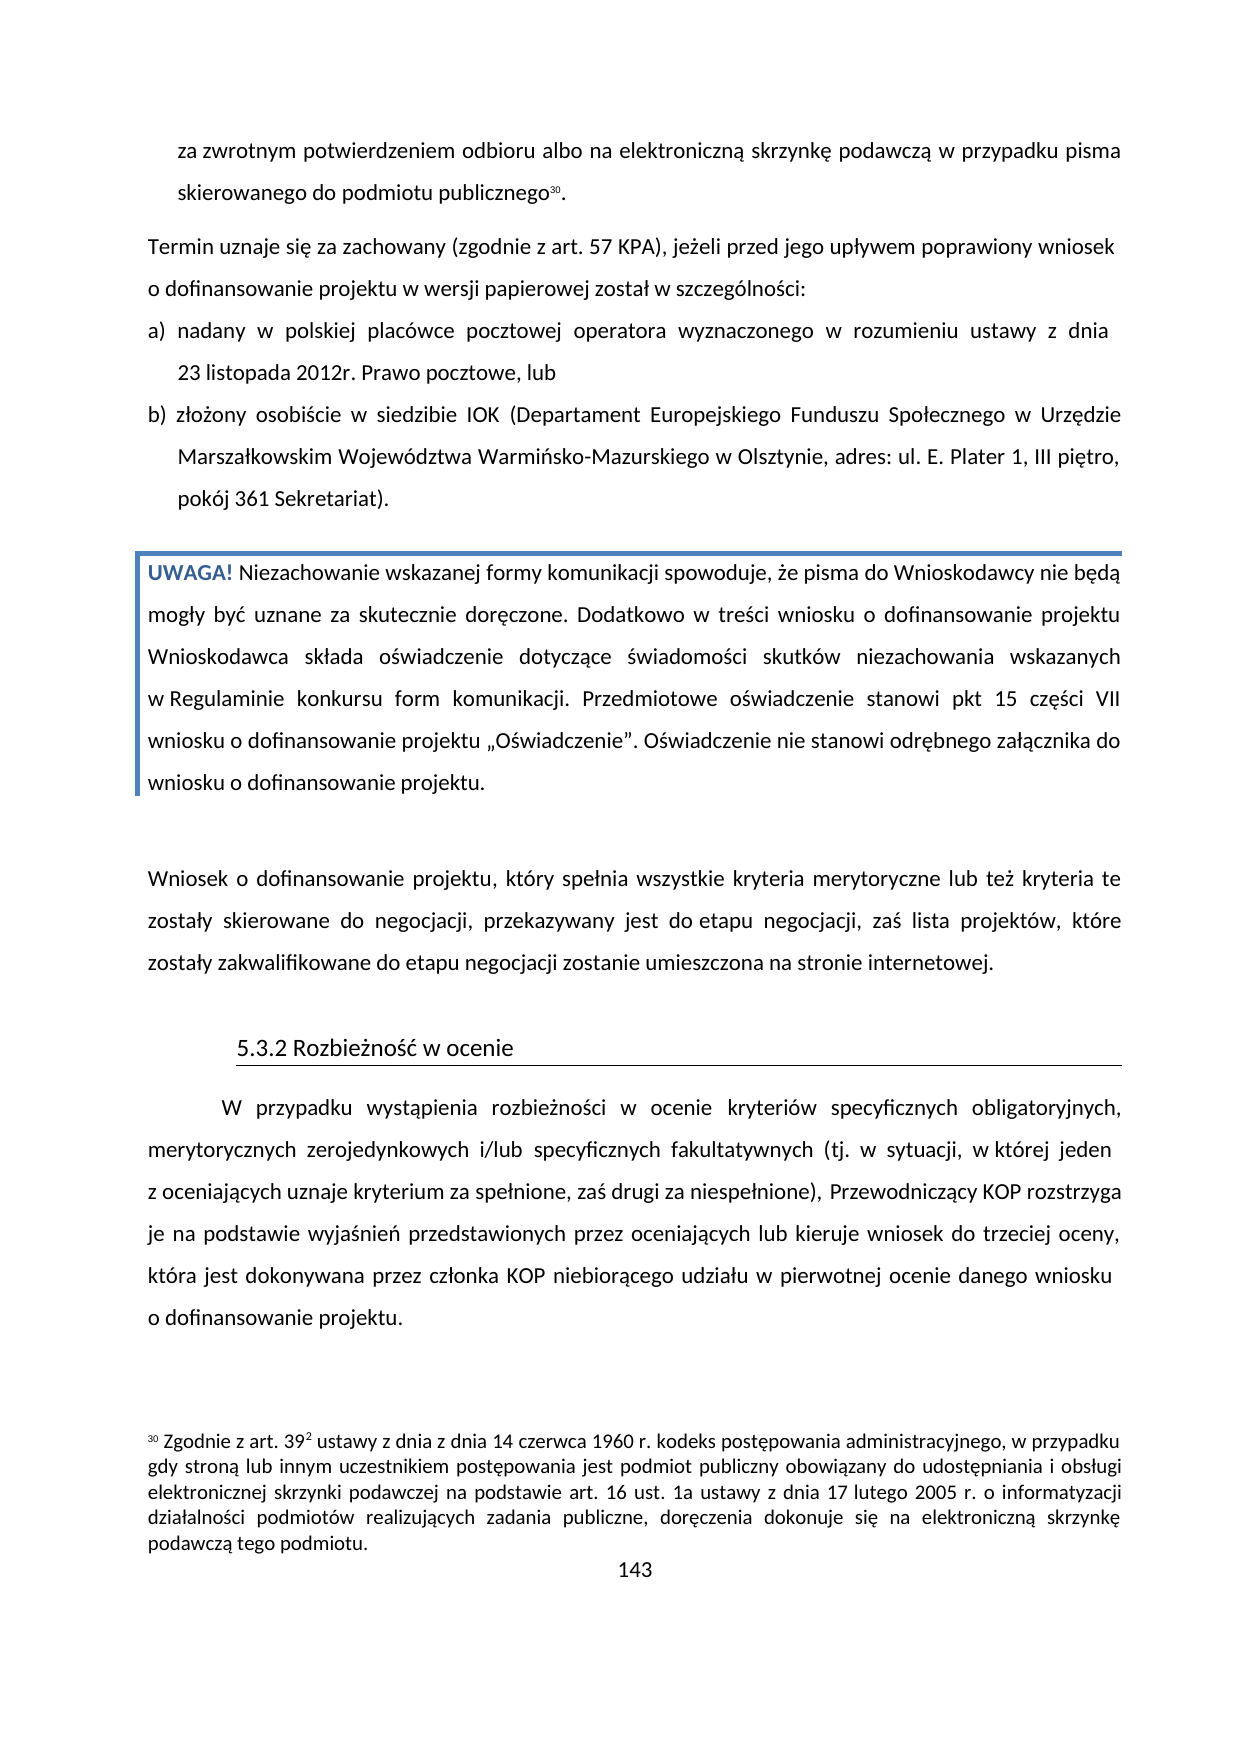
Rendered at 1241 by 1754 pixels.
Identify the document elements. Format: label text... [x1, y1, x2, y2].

text Wniosek o dofinansowanie projektu, który spełnia wszystkie kryteria merytoryczne lub też kryteria te zostały skierowane do negocjacji, przekazywany jest do etapu negocjacji, zaś lista projektów, które zostały zakwalifikowane do etapu negocjacji zostanie umieszczona na stronie internetowej. [148, 864, 1122, 976]
text b) złożony osobiście w siedzibie IOK (Departament Europejskiego Funduszu Społecznego w Urzędzie Marszałkowskim Województwa Warmińsko-Mazurskiego w Olsztynie, adres: ul. E. Plater 1, III piętro, pokój 361 Sekretariat). [148, 400, 1122, 512]
text a) nadany w polskiej placówce pocztowej operatora wyznaczonego w rozumieniu ustawy z dnia 23 listopada 2012r. Prawo pocztowe, lub [148, 316, 1122, 386]
text W przypadku wystąpienia rozbieżności w ocenie kryteriów specyficznych obligatoryjnych, merytorycznych zerojedynkowych i/lub specyficznych fakultatywnych (tj. w sytuacji, w której jeden z oceniających uznaje kryterium za spełnione, zaś drugi za niespełnione), Przewodniczący KOP rozstrzyga je na podstawie wyjaśnień przedstawionych przez oceniających lub kieruje wniosek do trzeciej oceny, która jest dokonywana przez członka KOP niebiorącego udziału w pierwotnej ocenie danego wniosku o dofinansowanie projektu. [148, 1093, 1122, 1331]
text 5.3.2 Rozbieżność w ocenie [236, 1032, 1122, 1065]
list przez Wnioskodawcę w terminie 7 dni od dnia doręczenia wezwania (do obliczania terminu nie wlicza się dnia doręczenia pisma). Wezwanie zostanie przekazane na piśmie - pismem wysłanym za zwrotnym potwierdzeniem odbioru albo na elektroniczną skrzynkę podawczą w przypadku pisma skierowanego do podmiotu publicznego. [148, 136, 1122, 206]
text UWAGA! Niezachowanie wskazanej formy komunikacji spowoduje, że pisma do Wnioskodawcy nie będą mogły być uznane za skutecznie doręczone. Dodatkowo w treści wniosku o dofinansowanie projektu Wnioskodawca składa oświadczenie dotyczące świadomości skutków niezachowania wskazanych w Regulaminie konkursu form komunikacji. Przedmiotowe oświadczenie stanowi pkt 15 części VII wniosku o dofinansowanie projektu „Oświadczenie”. Oświadczenie nie stanowi odrębnego załącznika do wniosku o dofinansowanie projektu. [140, 556, 1122, 796]
text Termin uznaje się za zachowany (zgodnie z art. 57 KPA), jeżeli przed jego upływem poprawiony wniosek o dofinansowanie projektu w wersji papierowej został w szczególności: [148, 232, 1122, 302]
